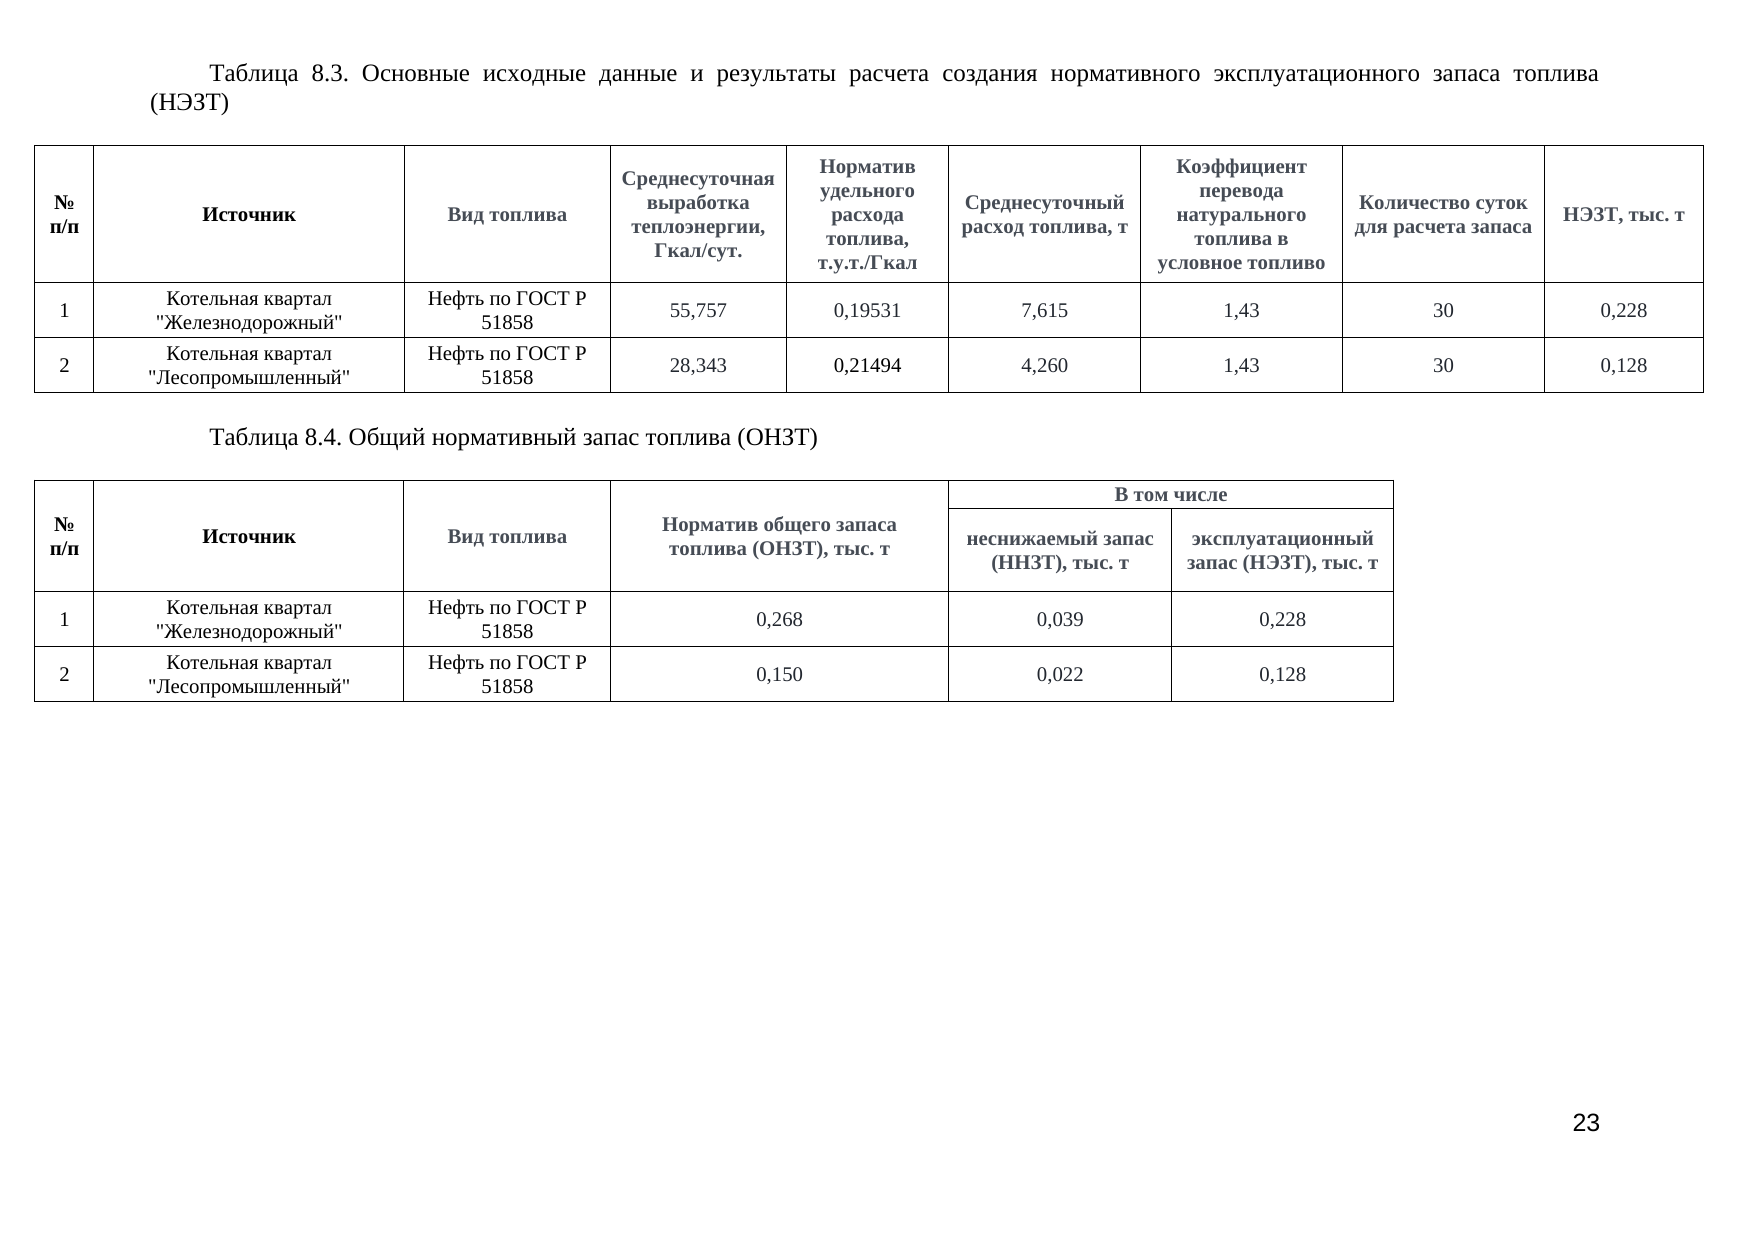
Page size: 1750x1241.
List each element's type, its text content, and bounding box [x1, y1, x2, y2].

table_header Вид топлива [404, 481, 610, 591]
table_header № п/п [35, 481, 93, 591]
table_cell 1 [35, 592, 93, 646]
table_cell 0,128 [1545, 338, 1703, 392]
table_header В том числе [949, 481, 1393, 508]
table_cell 0,228 [1545, 283, 1703, 337]
table_cell 7,615 [949, 283, 1140, 337]
table_cell 1,43 [1141, 283, 1342, 337]
table_cell Нефть по ГОСТ Р 51858 [405, 338, 610, 392]
table_cell 1,43 [1141, 338, 1342, 392]
table_cell 0,150 [611, 647, 948, 701]
table_cell Нефть по ГОСТ Р 51858 [405, 283, 610, 337]
table_header Вид топлива [405, 146, 610, 282]
table_header Норматив удельного расхода топлива, т.у.т./Гкал [787, 146, 948, 282]
text Таблица 8.4. Общий нормативный запас топлива (ОНЗТ) [150, 422, 1600, 451]
table_header Норматив общего запаса топлива (ОНЗТ), тыс. т [611, 481, 948, 591]
table_header Коэффициент перевода натурального топлива в условное топливо [1141, 146, 1342, 282]
table_cell 4,260 [949, 338, 1140, 392]
table_cell 0,228 [1172, 592, 1393, 646]
table_header № п/п [35, 146, 93, 282]
table_cell эксплуатационный запас (НЭЗТ), тыс. т [1172, 509, 1393, 591]
table_cell 1 [35, 283, 93, 337]
table_cell 0,268 [611, 592, 948, 646]
table_cell Нефть по ГОСТ Р 51858 [404, 592, 610, 646]
table_cell 0,21494 [787, 338, 948, 392]
table_cell 0,19531 [787, 283, 948, 337]
table_cell 30 [1343, 283, 1544, 337]
table_cell 0,039 [949, 592, 1171, 646]
table_header НЭЗТ, тыс. т [1545, 146, 1703, 282]
table_cell Котельная квартал "Лесопромышленный" [94, 647, 403, 701]
table_header Источник [94, 146, 404, 282]
table_cell 30 [1343, 338, 1544, 392]
table_cell неснижаемый запас (ННЗТ), тыс. т [949, 509, 1171, 591]
table_cell Котельная квартал "Железнодорожный" [94, 283, 404, 337]
text Таблица 8.3. Основные исходные данные и результаты расчета создания нормативного эксплуатационного запаса топлива (НЭЗТ) [150, 58, 1600, 116]
table_header Среднесуточная выработка теплоэнергии, Гкал/сут. [611, 146, 786, 282]
table_header Количество суток для расчета запаса [1343, 146, 1544, 282]
table_cell 2 [35, 647, 93, 701]
table_cell 0,128 [1172, 647, 1393, 701]
table_cell 0,022 [949, 647, 1171, 701]
table_cell 55,757 [611, 283, 786, 337]
table_cell Котельная квартал "Железнодорожный" [94, 592, 403, 646]
table_header Источник [94, 481, 403, 591]
table_cell Нефть по ГОСТ Р 51858 [404, 647, 610, 701]
table_cell 28,343 [611, 338, 786, 392]
table_cell Котельная квартал "Лесопромышленный" [94, 338, 404, 392]
table_cell 2 [35, 338, 93, 392]
table_header Среднесуточный расход топлива, т [949, 146, 1140, 282]
